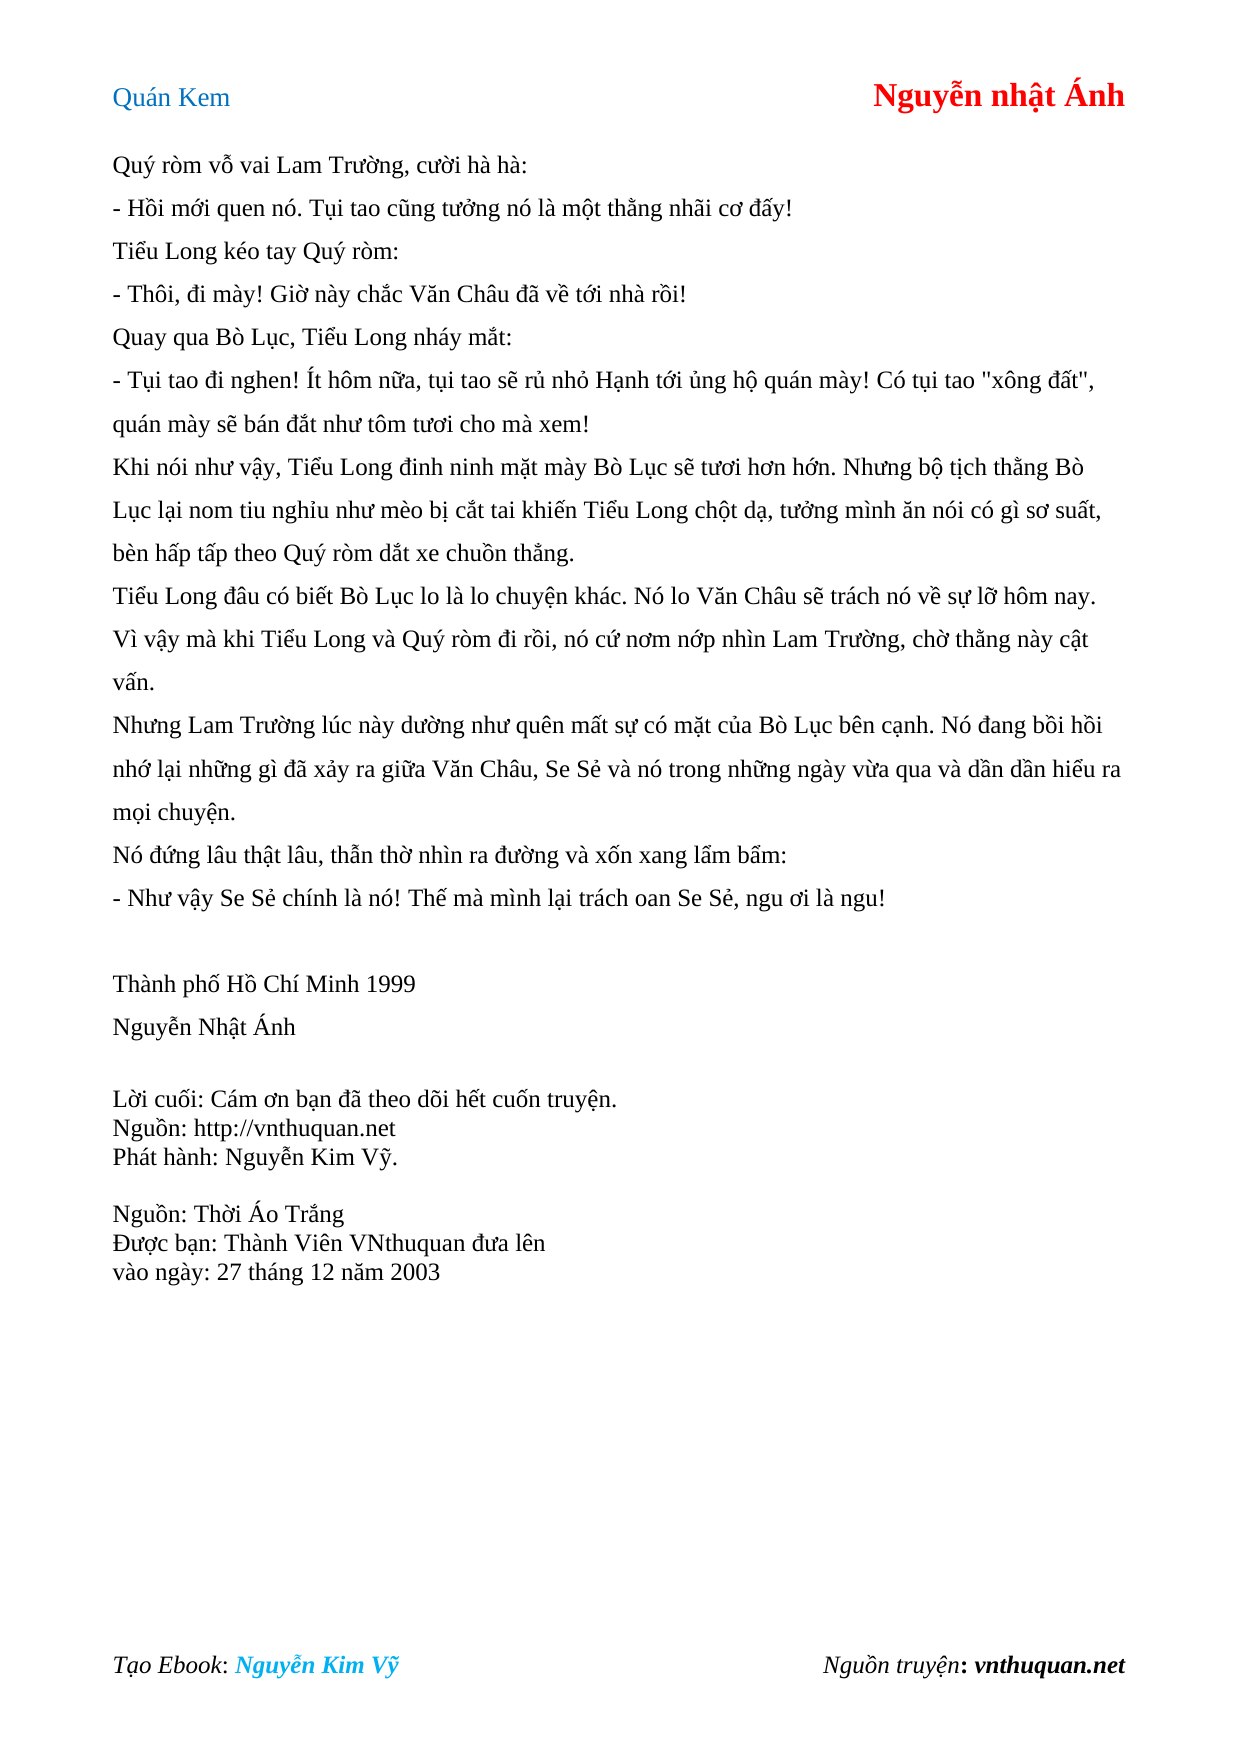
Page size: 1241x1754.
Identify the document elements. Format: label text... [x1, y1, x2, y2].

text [112, 150, 1128, 1041]
text Lời cuối: Cám ơn bạn đã theo dõi hết cuốn truyện. Nguồn: http://vnthuquan.net Phát hành: Nguyễn Kim Vỹ. Nguồn: Thời Áo Trắng Được bạn: Thành Viên VNthuquan đưa lên vào ngày: 27 tháng 12 năm 2003 [112, 1056, 1128, 1286]
